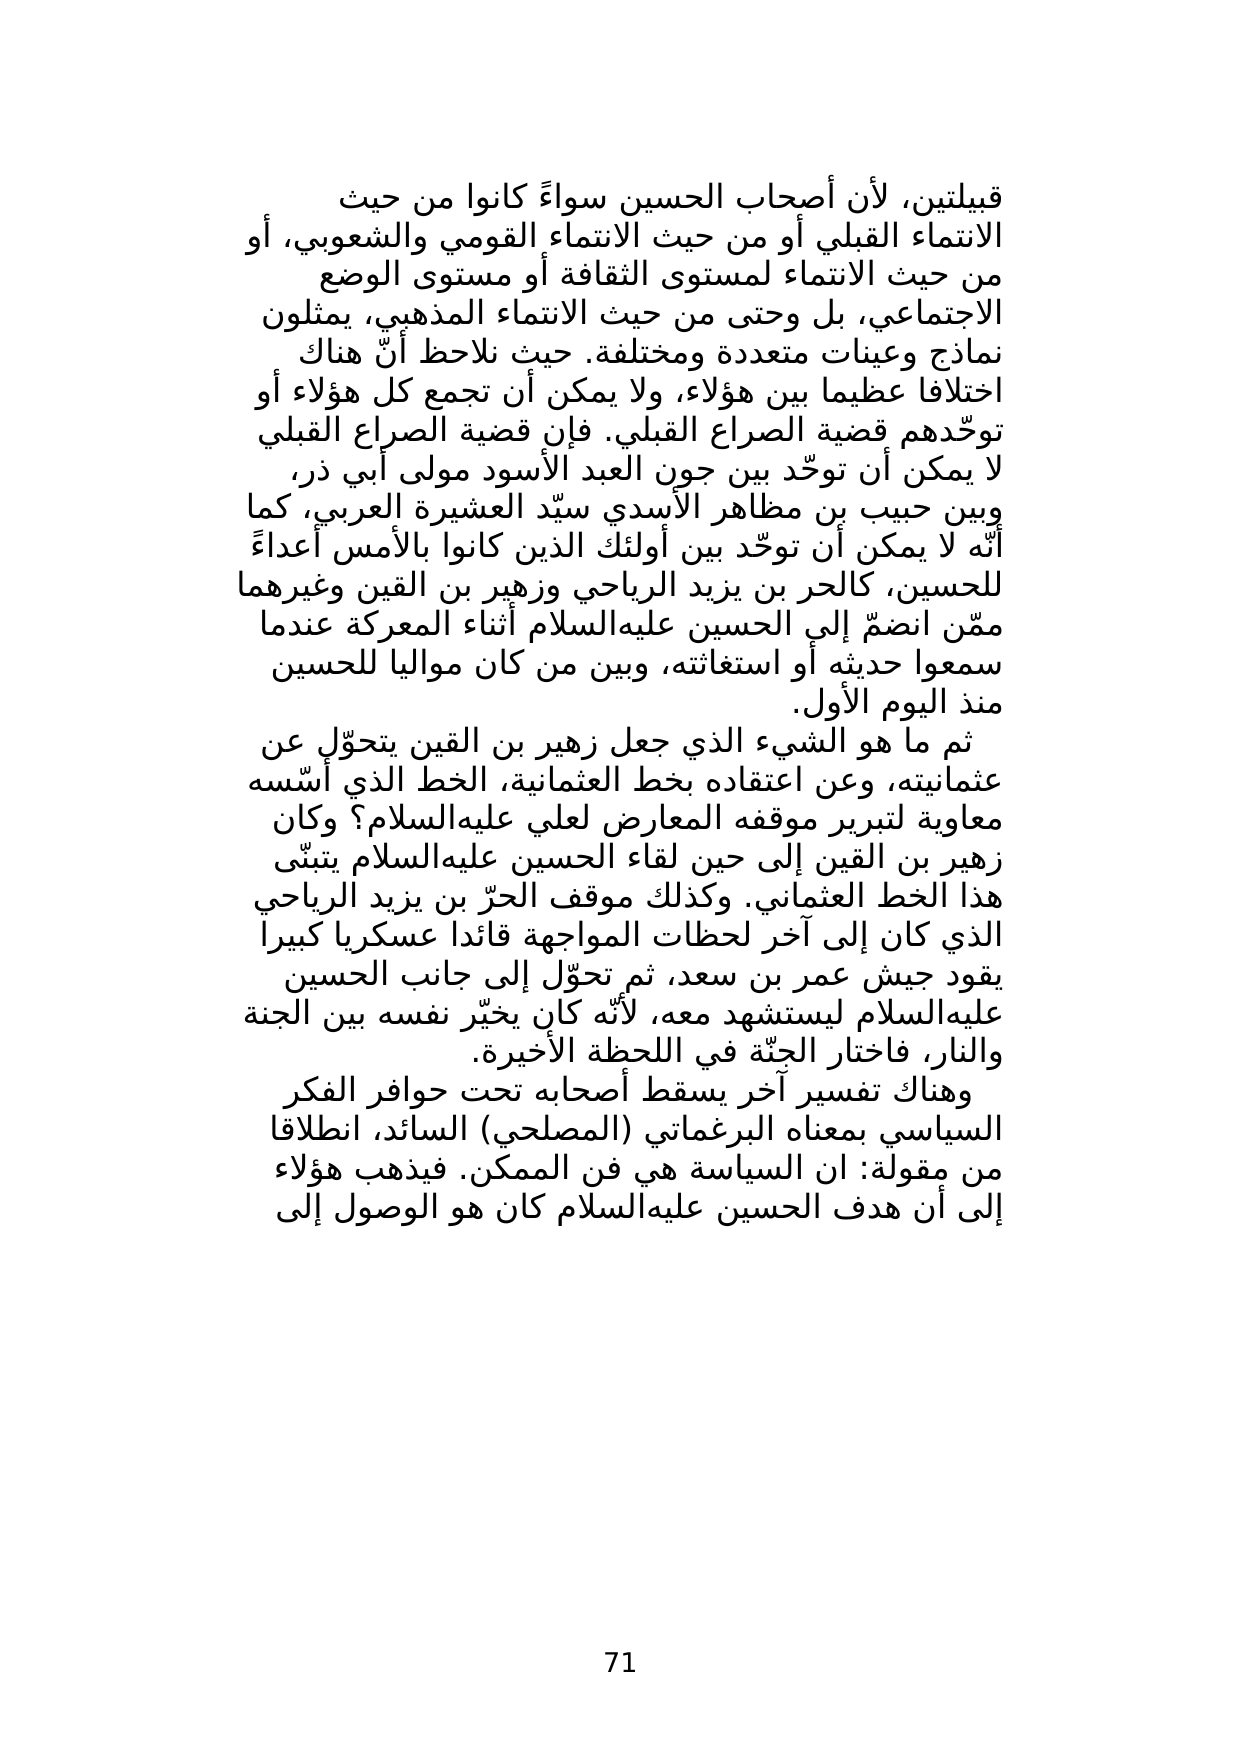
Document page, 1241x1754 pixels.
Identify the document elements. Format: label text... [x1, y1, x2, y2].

text وهناك تفسير آخر يسقط أصحابه تحت حوافر الفكر السياسي بمعناه البرغماتي (المصلحي) السائد، انطلاقا من مقولة: ان السياسة هي فن الممكن. فيذهب هؤلاء إلى أن هدف الحسين عليه‌السلام كان هو الوصول إلى [236, 1071, 1004, 1226]
text ثم ما هو الشيء الذي جعل زهير بن القين يتحوّل عن عثمانيته، وعن اعتقاده بخط العثمانية، الخط الذي أسّسه معاوية لتبرير موقفه المعارض لعلي عليه‌السلام؟ وكان زهير بن القين إلى حين لقاء الحسين عليه‌السلام يتبنّى هذا الخط العثماني. وكذلك موقف الحرّ بن يزيد الرياحي الذي كان إلى آخر لحظات المواجهة قائدا عسكريا كبيرا يقود جيش عمر بن سعد، ثم تحوّل إلى جانب الحسين عليه‌السلام ليستشهد معه، لأنّه كان يخيّر نفسه بين الجنة والنار، فاختار الجنّة في اللحظة الأخيرة. [236, 721, 1004, 1071]
text قبيلتين، لأن أصحاب الحسين سواءً كانوا من حيث الانتماء القبلي أو من حيث الانتماء القومي والشعوبي، أو من حيث الانتماء لمستوى الثقافة أو مستوى الوضع الاجتماعي، بل وحتى من حيث الانتماء المذهبي، يمثلون نماذج وعينات متعددة ومختلفة. حيث نلاحظ أنّ هناك اختلافا عظيما بين هؤلاء، ولا يمكن أن تجمع كل هؤلاء أو توحّدهم قضية الصراع القبلي. فإن قضية الصراع القبلي لا يمكن أن توحّد بين جون العبد الأسود مولى أبي ذر، وبين حبيب بن مظاهر الأسدي سيّد العشيرة العربي، كما أنّه لا يمكن أن توحّد بين أولئك الذين كانوا بالأمس أعداءً للحسين، كالحر بن يزيد الرياحي وزهير بن القين وغيرهما ممّن انضمّ إلى الحسين عليه‌السلام أثناء المعركة عندما سمعوا حديثه أو استغاثته، وبين من كان مواليا للحسين منذ اليوم الأول. [236, 177, 1004, 721]
